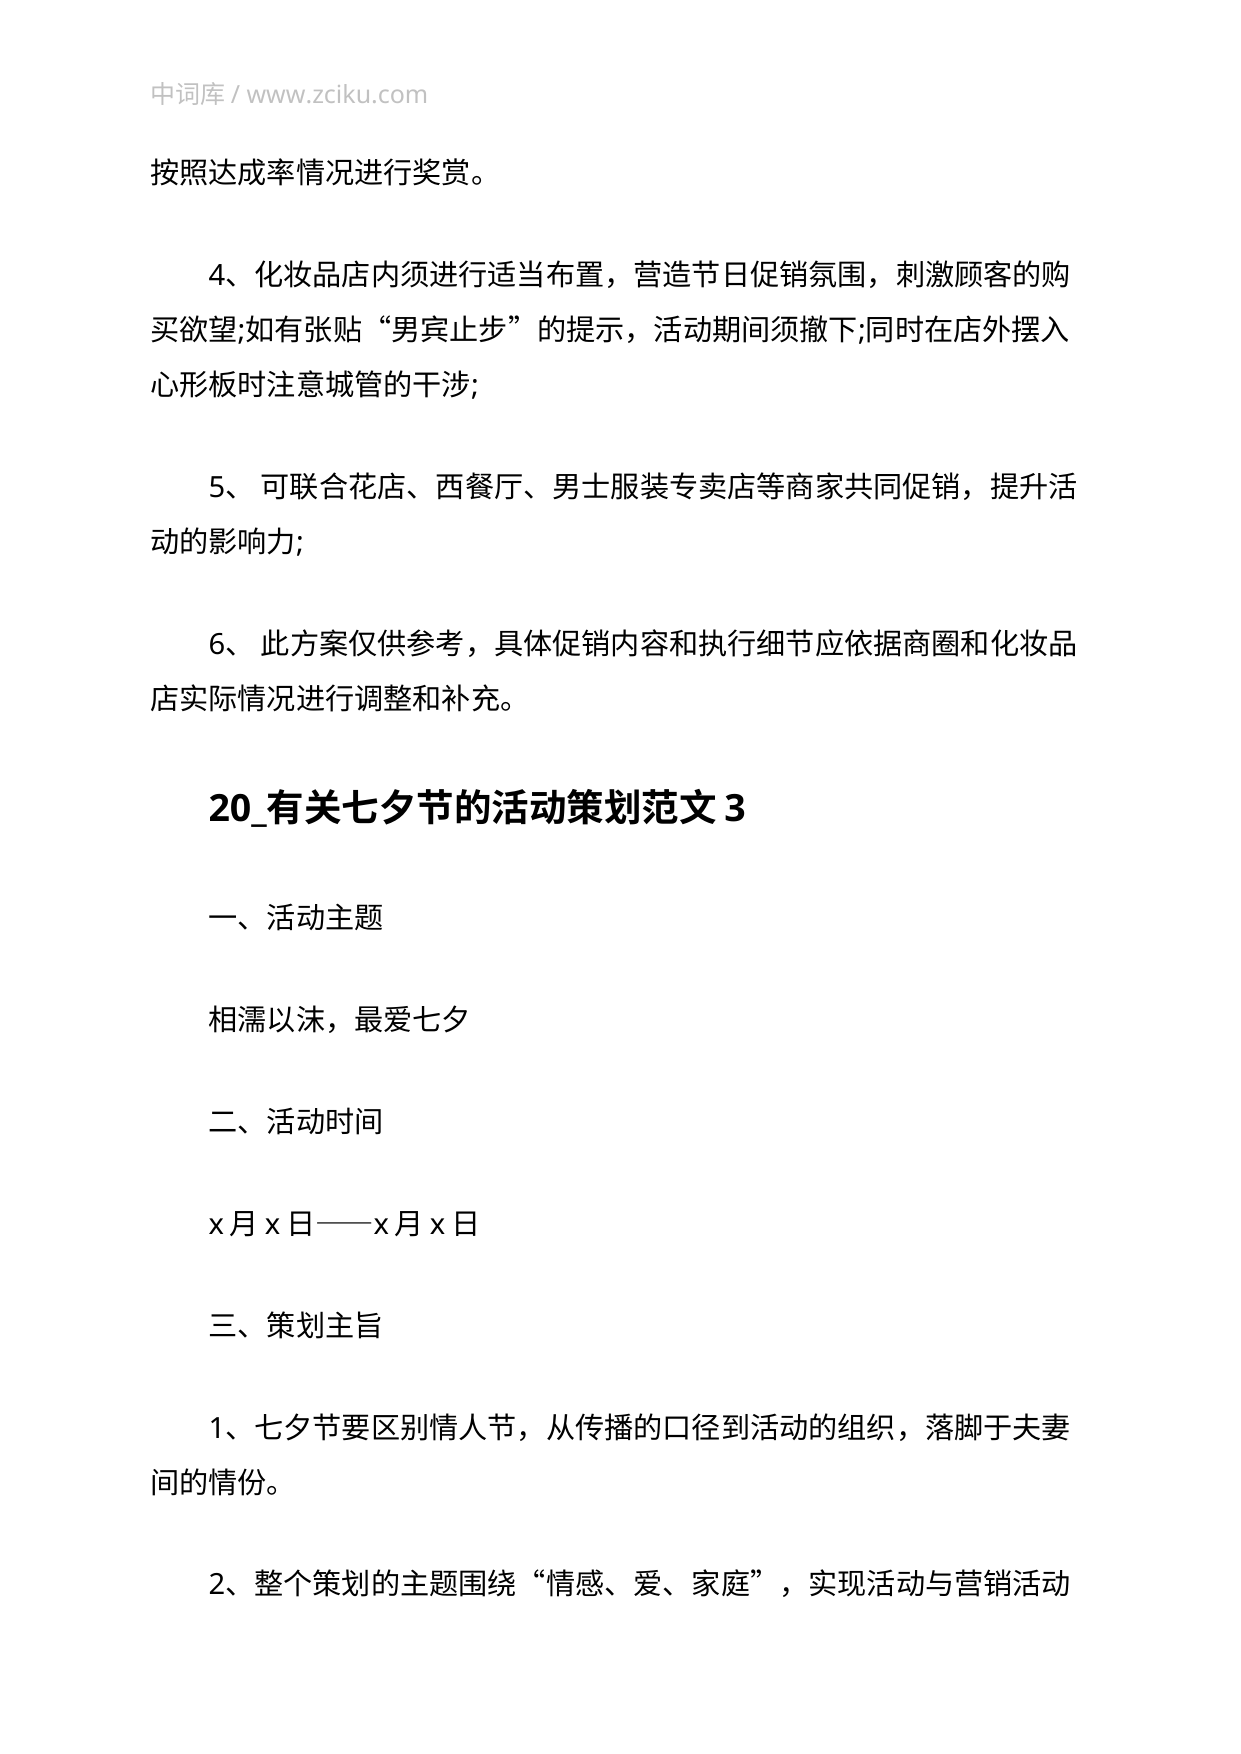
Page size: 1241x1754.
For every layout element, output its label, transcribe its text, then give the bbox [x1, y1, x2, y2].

text 1、七夕节要区别情人节，从传播的口径到活动的组织，落脚于夫妻间的情份。 [150, 1404, 1090, 1501]
text x月x日——x月x日 [150, 1200, 1090, 1243]
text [150, 1561, 1090, 1603]
text 5、 可联合花店、西餐厅、男士服装专卖店等商家共同促销，提升活动的影响力; [150, 464, 1090, 561]
text 三、策划主旨 [150, 1302, 1090, 1345]
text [150, 150, 1090, 192]
text 二、活动时间 [150, 1099, 1090, 1141]
text 一、活动主题 [150, 895, 1090, 937]
text 20_有关七夕节的活动策划范文3 [150, 777, 1090, 832]
text 6、 此方案仅供参考，具体促销内容和执行细节应依据商圈和化妆品店实际情况进行调整和补充。 [150, 621, 1090, 718]
text 4、化妆品店内须进行适当布置，营造节日促销氛围，刺激顾客的购买欲望;如有张贴“男宾止步”的提示，活动期间须撤下;同时在店外摆入心形板时注意城管的干涉; [150, 252, 1090, 404]
text 相濡以沫，最爱七夕 [150, 997, 1090, 1039]
